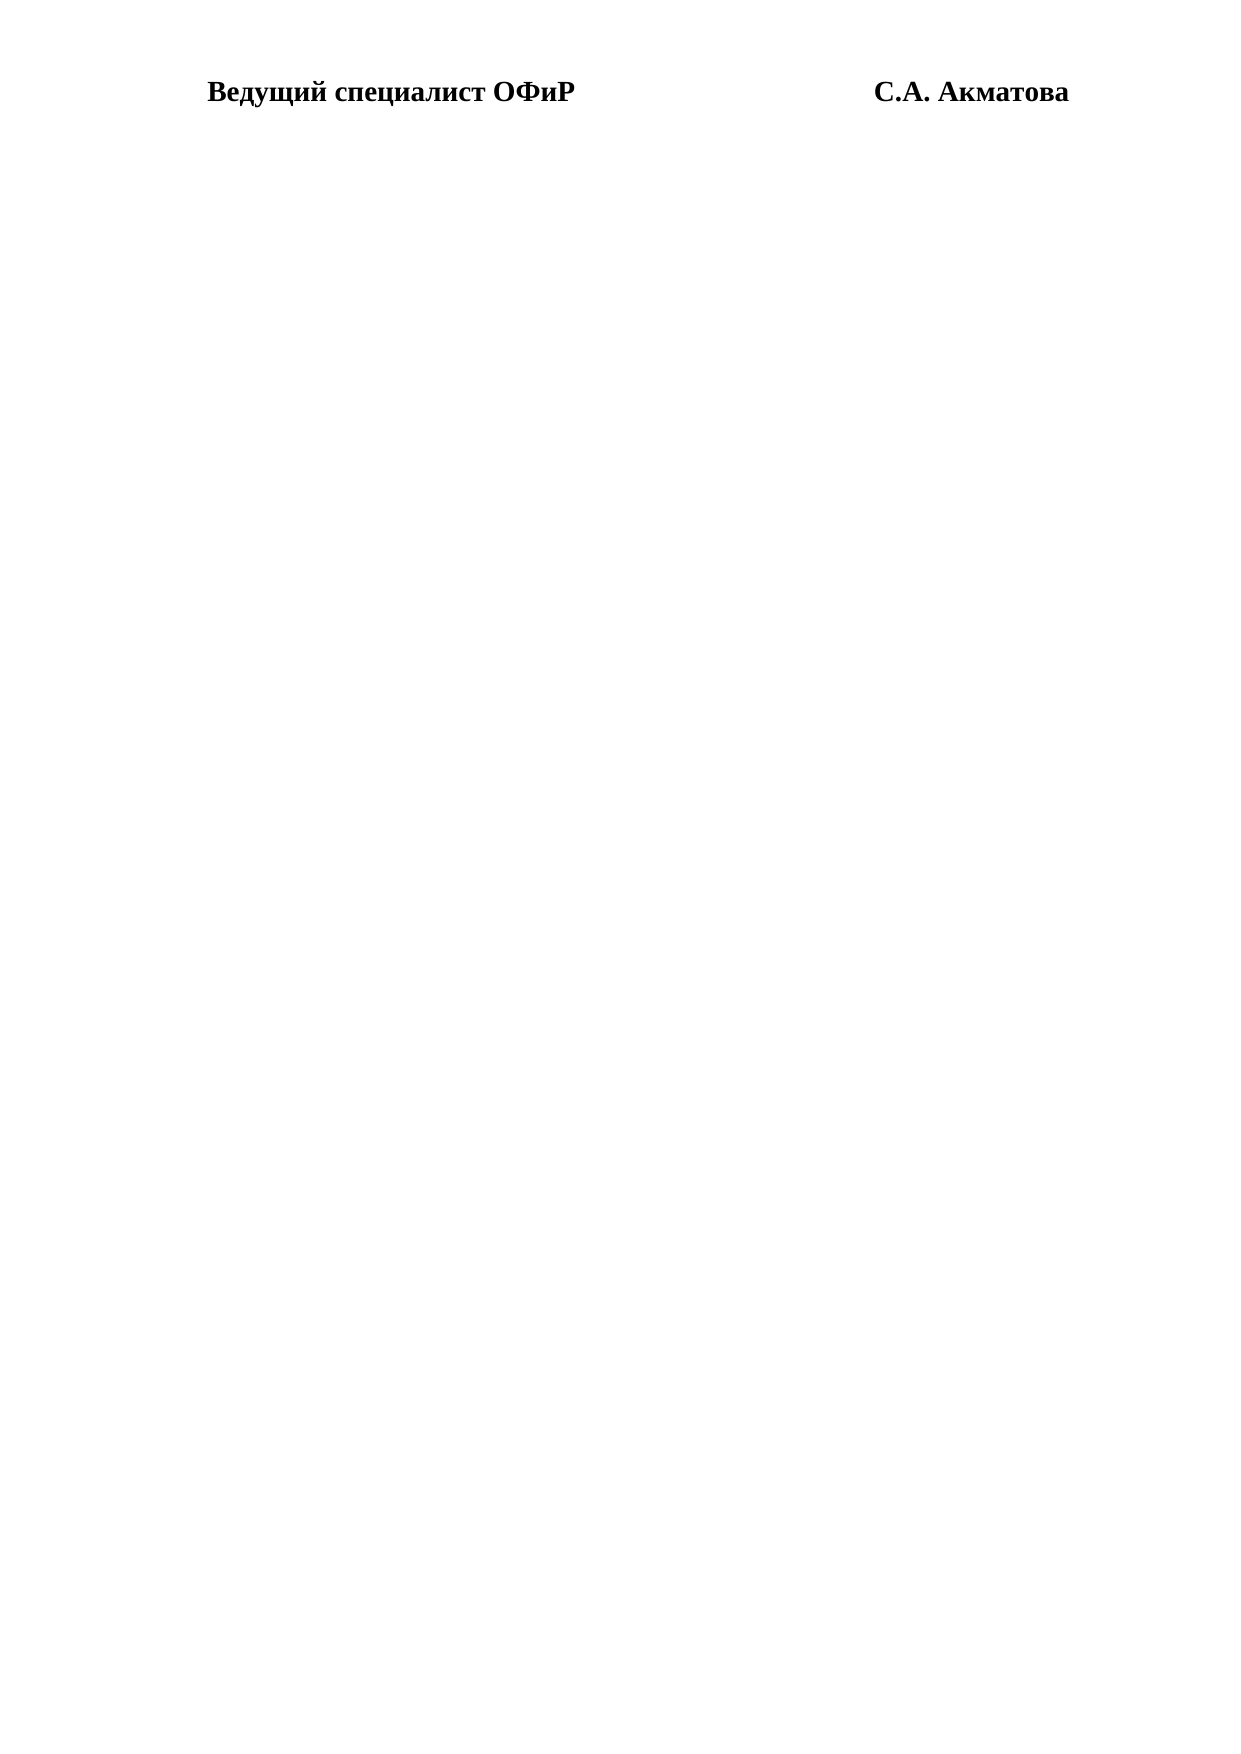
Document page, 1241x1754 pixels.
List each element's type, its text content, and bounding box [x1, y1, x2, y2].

text Ведущий специалист ОФиР С.А. Акматова [74, 74, 1122, 107]
